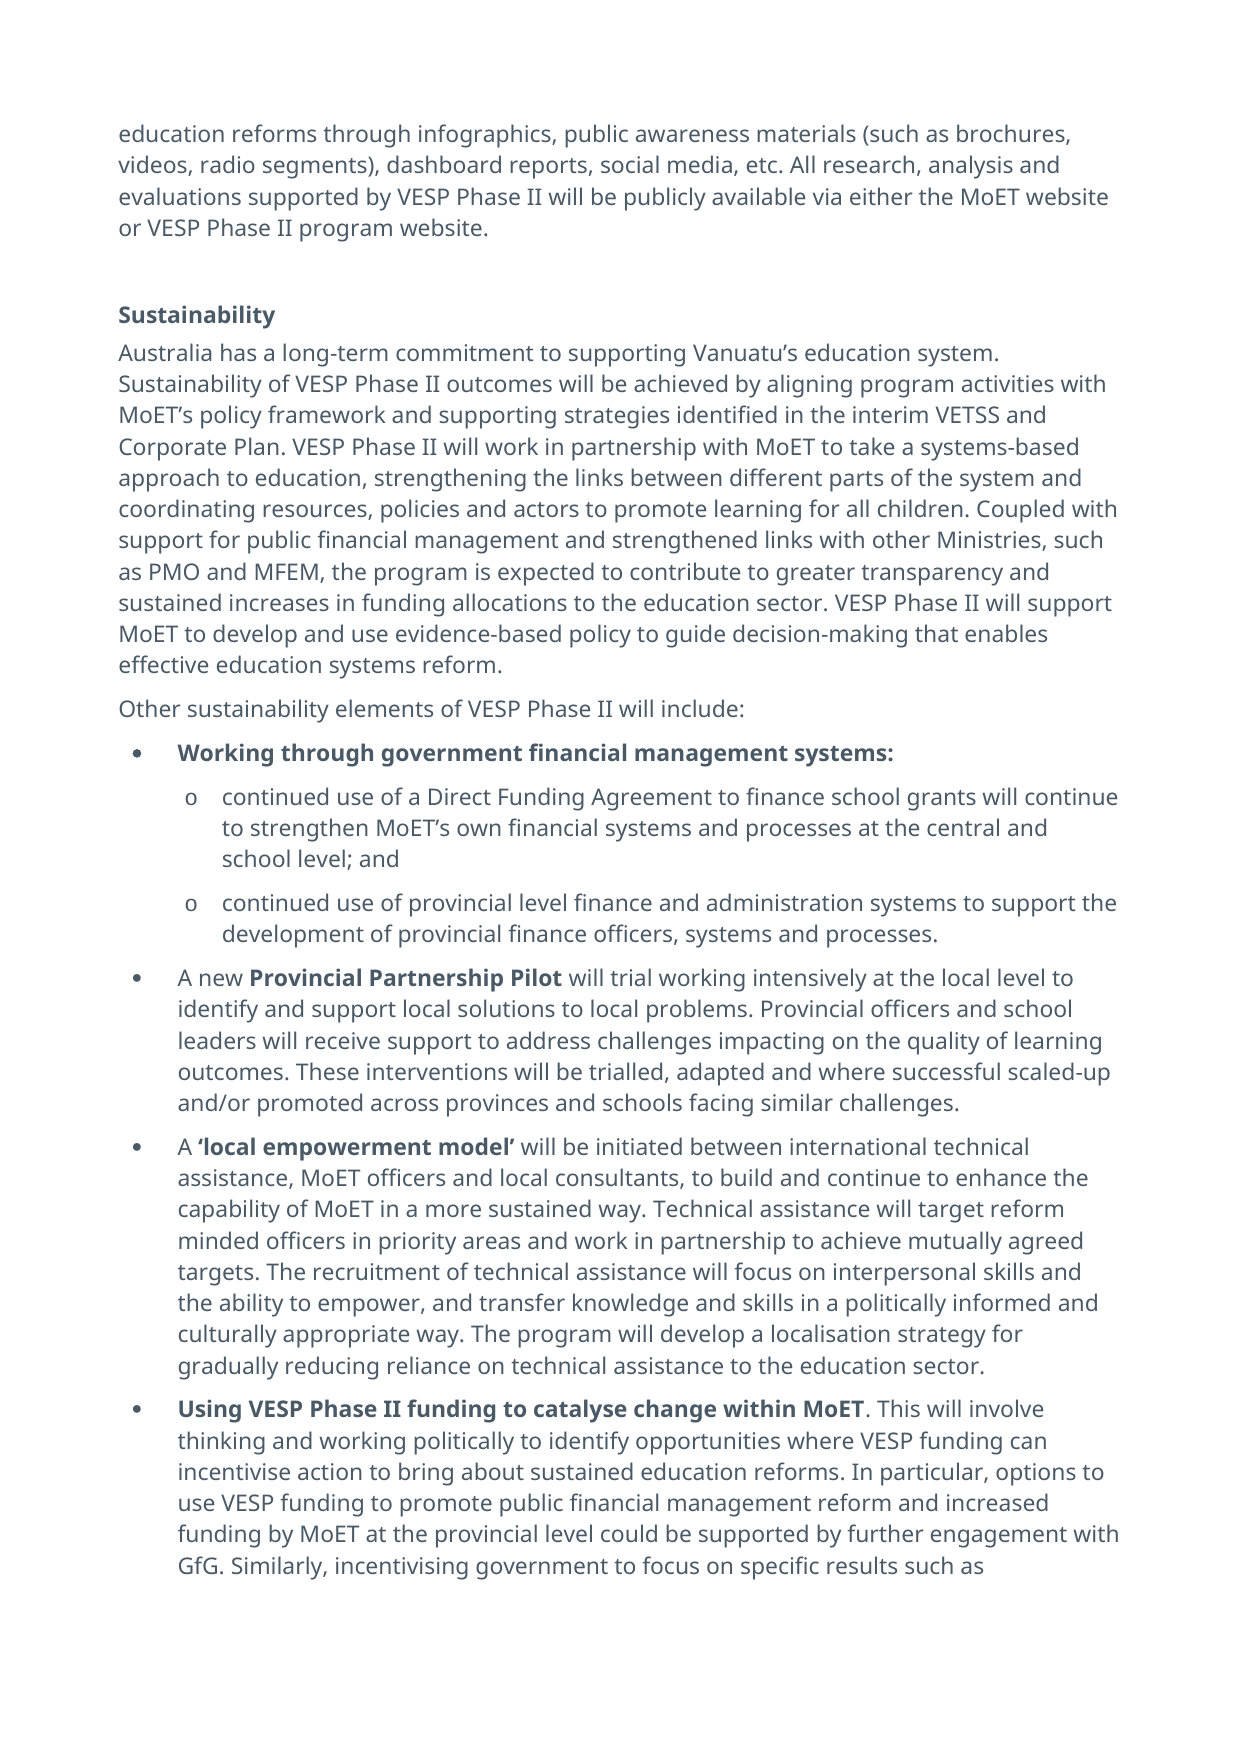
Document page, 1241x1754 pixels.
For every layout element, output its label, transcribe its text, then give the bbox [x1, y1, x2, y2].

list Other sustainability elements of VESP Phase II will include: [118, 693, 1122, 724]
list A new Provincial Partnership Pilot will trial working intensively at the local level to identify and support local solutions to local problems. Provincial officers and school leaders will receive support to address challenges impacting on the quality of learning outcomes. These interventions will be trialled, adapted and where successful scaled-up and/or promoted across provinces and schools facing similar challenges. [133, 962, 1122, 1118]
list continued use of provincial level finance and administration systems to support the development of provincial finance officers, systems and processes. [184, 887, 1122, 950]
list continued use of a Direct Funding Agreement to finance school grants will continue to strengthen MoET’s own financial systems and processes at the central and school level; and [184, 781, 1122, 874]
list Australia has a long-term commitment to supporting Vanuatu’s education system. Sustainability of VESP Phase II outcomes will be achieved by aligning program activities with MoET’s policy framework and supporting strategies identified in the interim VETSS and Corporate Plan. VESP Phase II will work in partnership with MoET to take a systems-based approach to education, strengthening the links between different parts of the system and coordinating resources, policies and actors to promote learning for all children. Coupled with support for public financial management and strengthened links with other Ministries, such as PMO and MFEM, the program is expected to contribute to greater transparency and sustained increases in funding allocations to the education sector. VESP Phase II will support MoET to develop and use evidence-based policy to guide decision-making that enables effective education systems reform. [118, 337, 1122, 681]
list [118, 118, 1122, 243]
text Sustainability [118, 299, 1122, 331]
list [133, 1393, 1122, 1581]
list Working through government financial management systems: [133, 737, 1122, 768]
list A ‘local empowerment model’ will be initiated between international technical assistance, MoET officers and local consultants, to build and continue to enhance the capability of MoET in a more sustained way. Technical assistance will target reform minded officers in priority areas and work in partnership to achieve mutually agreed targets. The recruitment of technical assistance will focus on interpersonal skills and the ability to empower, and transfer knowledge and skills in a politically informed and culturally appropriate way. The program will develop a localisation strategy for gradually reducing reliance on technical assistance to the education sector. [133, 1131, 1122, 1381]
